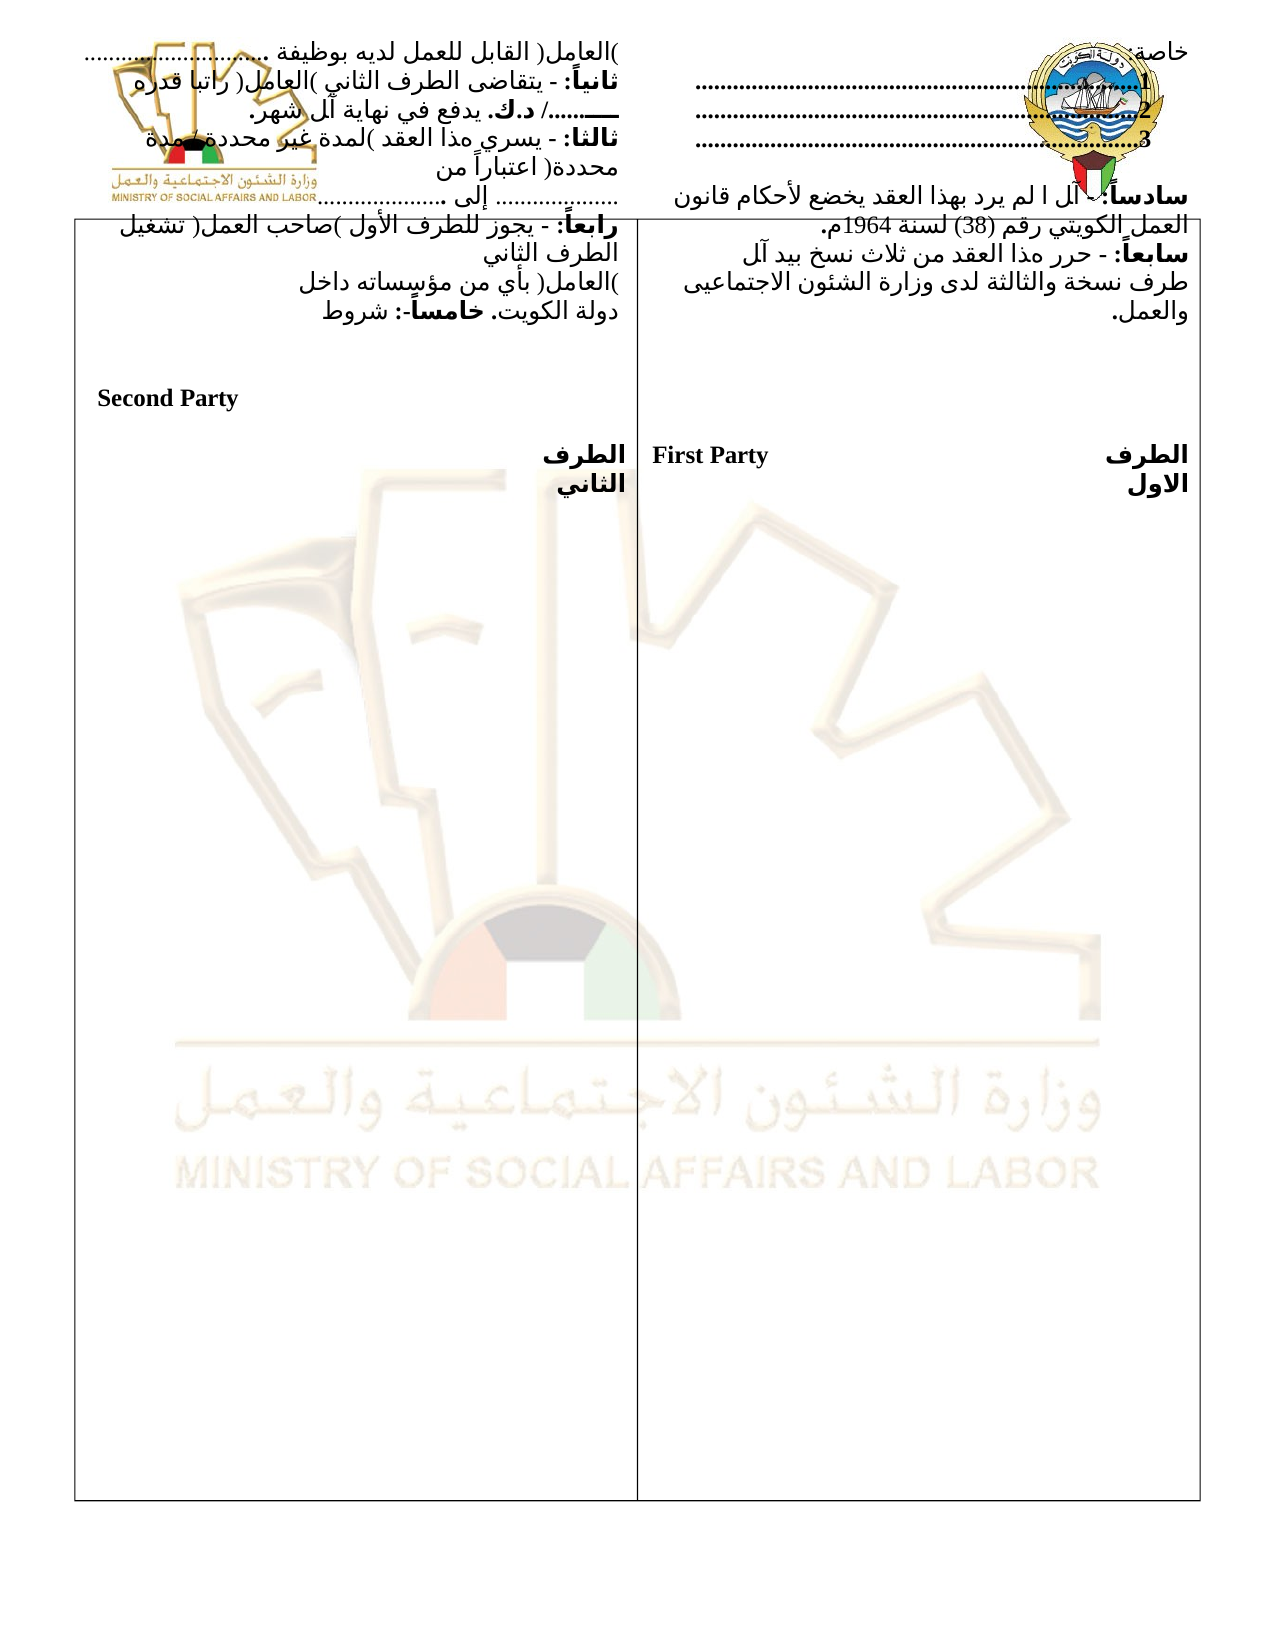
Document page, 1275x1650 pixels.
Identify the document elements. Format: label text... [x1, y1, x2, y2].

picture [619, 37, 1167, 218]
text First Party [652, 440, 773, 469]
picture [108, 220, 636, 1193]
text )اﻟﻌﺎﻣﻞ( ﺑﺄي ﻣﻦ ﻣﺆﺳﺴﺎﺗﻪ داﺧﻞ دوﻟﺔ اﻟﻜﻮﻳﺖ. ﺧﺎﻣﺴﺎً-: ﺷﺮوط ﺧﺎﺻﺔ: [832, 37, 1189, 66]
text . 2 [695, 95, 1200, 124]
text اﻟﻄﺮف اﻻول [1088, 440, 1189, 498]
text )اﻟﻌﺎﻣﻞ( ﺑﺄي ﻣﻦ ﻣﺆﺳﺴﺎﺗﻪ داﺧﻞ دوﻟﺔ اﻟﻜﻮﻳﺖ. ﺧﺎﻣﺴﺎً-: ﺷﺮوط ﺧﺎﺻﺔ: [268, 267, 619, 325]
text .................... إﻟﻰ ..................... [75, 181, 619, 210]
text ﺛﺎﻟﺜﺎ: - ﻳﺴﺮي هﺬا اﻟﻌﻘﺪ )ﻟﻤﺪة ﻏﻴﺮ ﻣﺤﺪدة / ﻣﺪة ﻣﺤﺪدة( اﻋﺘﺒﺎراً ﻣﻦ [75, 124, 619, 181]
text . 1 [695, 66, 1200, 95]
text Second Party [97, 383, 243, 411]
text ﺛﺎﻧﻴﺎً: - ﻳﺘﻘﺎﺿﻰ اﻟﻄﺮف اﻟﺜﺎﻧﻲ )اﻟﻌﺎﻣﻞ( راﺗﺒﺎ ﻗﺪرﻩ ــــ....../ د.ك. ﻳﺪﻓﻊ ﻓﻲ ﻧﻬﺎﻳﺔ آﻞ ﺷﻬﺮ. [86, 66, 619, 124]
text اﻟﻄﺮف اﻟﺜﺎﻧﻲ [521, 440, 626, 498]
text . 3 [695, 124, 1200, 152]
text ﺳﺎﺑﻌﺎً: - ﺣﺮر هﺬا اﻟﻌﻘﺪ ﻣﻦ ﺛﻼث ﻧﺴﺦ ﺑﻴﺪ آﻞ ﻃﺮف ﻧﺴﺨﺔ واﻟﺜﺎﻟﺜﺔ ﻟﺪى وزارة اﻟﺸﺌﻮن اﻻﺟﺘﻤﺎﻋﻴﻰ واﻟﻌﻤﻞ. [677, 239, 1189, 325]
text راﺑﻌﺎً: - ﻳﺠﻮز ﻟﻠﻄﺮف اﻷول )ﺻﺎﺣﺐ اﻟﻌﻤﻞ( ﺗﺸﻐﻴﻞ اﻟﻄﺮف اﻟﺜﺎﻧﻲ [75, 210, 619, 267]
text ﺳﺎدﺳﺎً: - آﻞ ا ﻟﻢ ﻳﺮد ﺑﻬﺬا اﻟﻌﻘﺪ ﻳﺨﻀﻊ ﻷﺣﻜﺎم ﻗﺎﻧﻮن اﻟﻌﻤﻞ اﻟﻜﻮﻳﺘﻲ رﻗﻢ (38) ﻟﺴﻨﺔ 1964م. [640, 181, 1189, 239]
picture [639, 220, 1167, 1193]
text )اﻟﻌﺎﻣﻞ( اﻟﻘﺎﺑﻞ ﻟﻠﻌﻤﻞ ﻟﺪﻳﻪ ﺑﻮﻇﻴﻔﺔ .............................. [75, 37, 619, 66]
